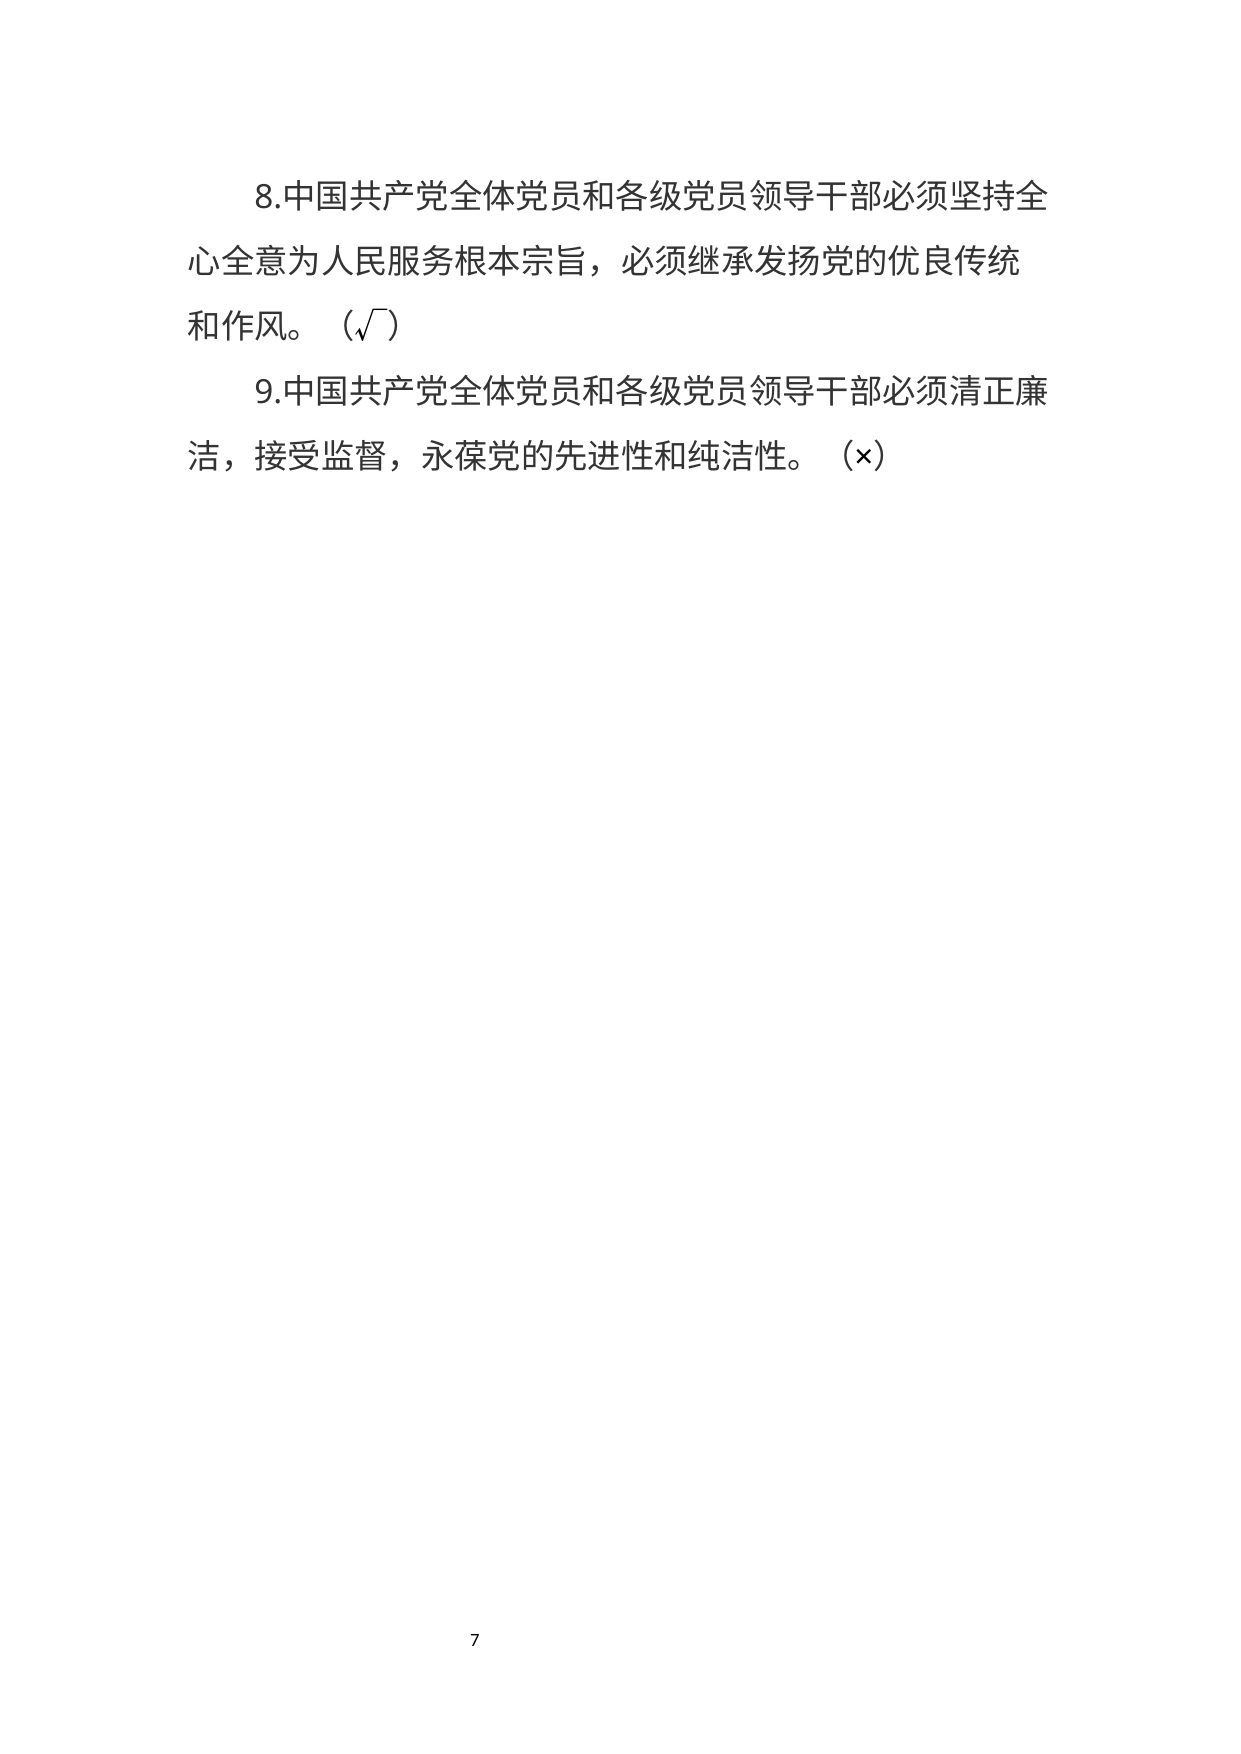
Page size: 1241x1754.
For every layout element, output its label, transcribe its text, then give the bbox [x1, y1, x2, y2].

text 9.中国共产党全体党员和各级党员领导干部必须清正廉洁，接受监督，永葆党的先进性和纯洁性。（×） [187, 357, 1053, 487]
text 8.中国共产党全体党员和各级党员领导干部必须坚持全心全意为人民服务根本宗旨，必须继承发扬党的优良传统和作风。（√） [187, 162, 1053, 357]
